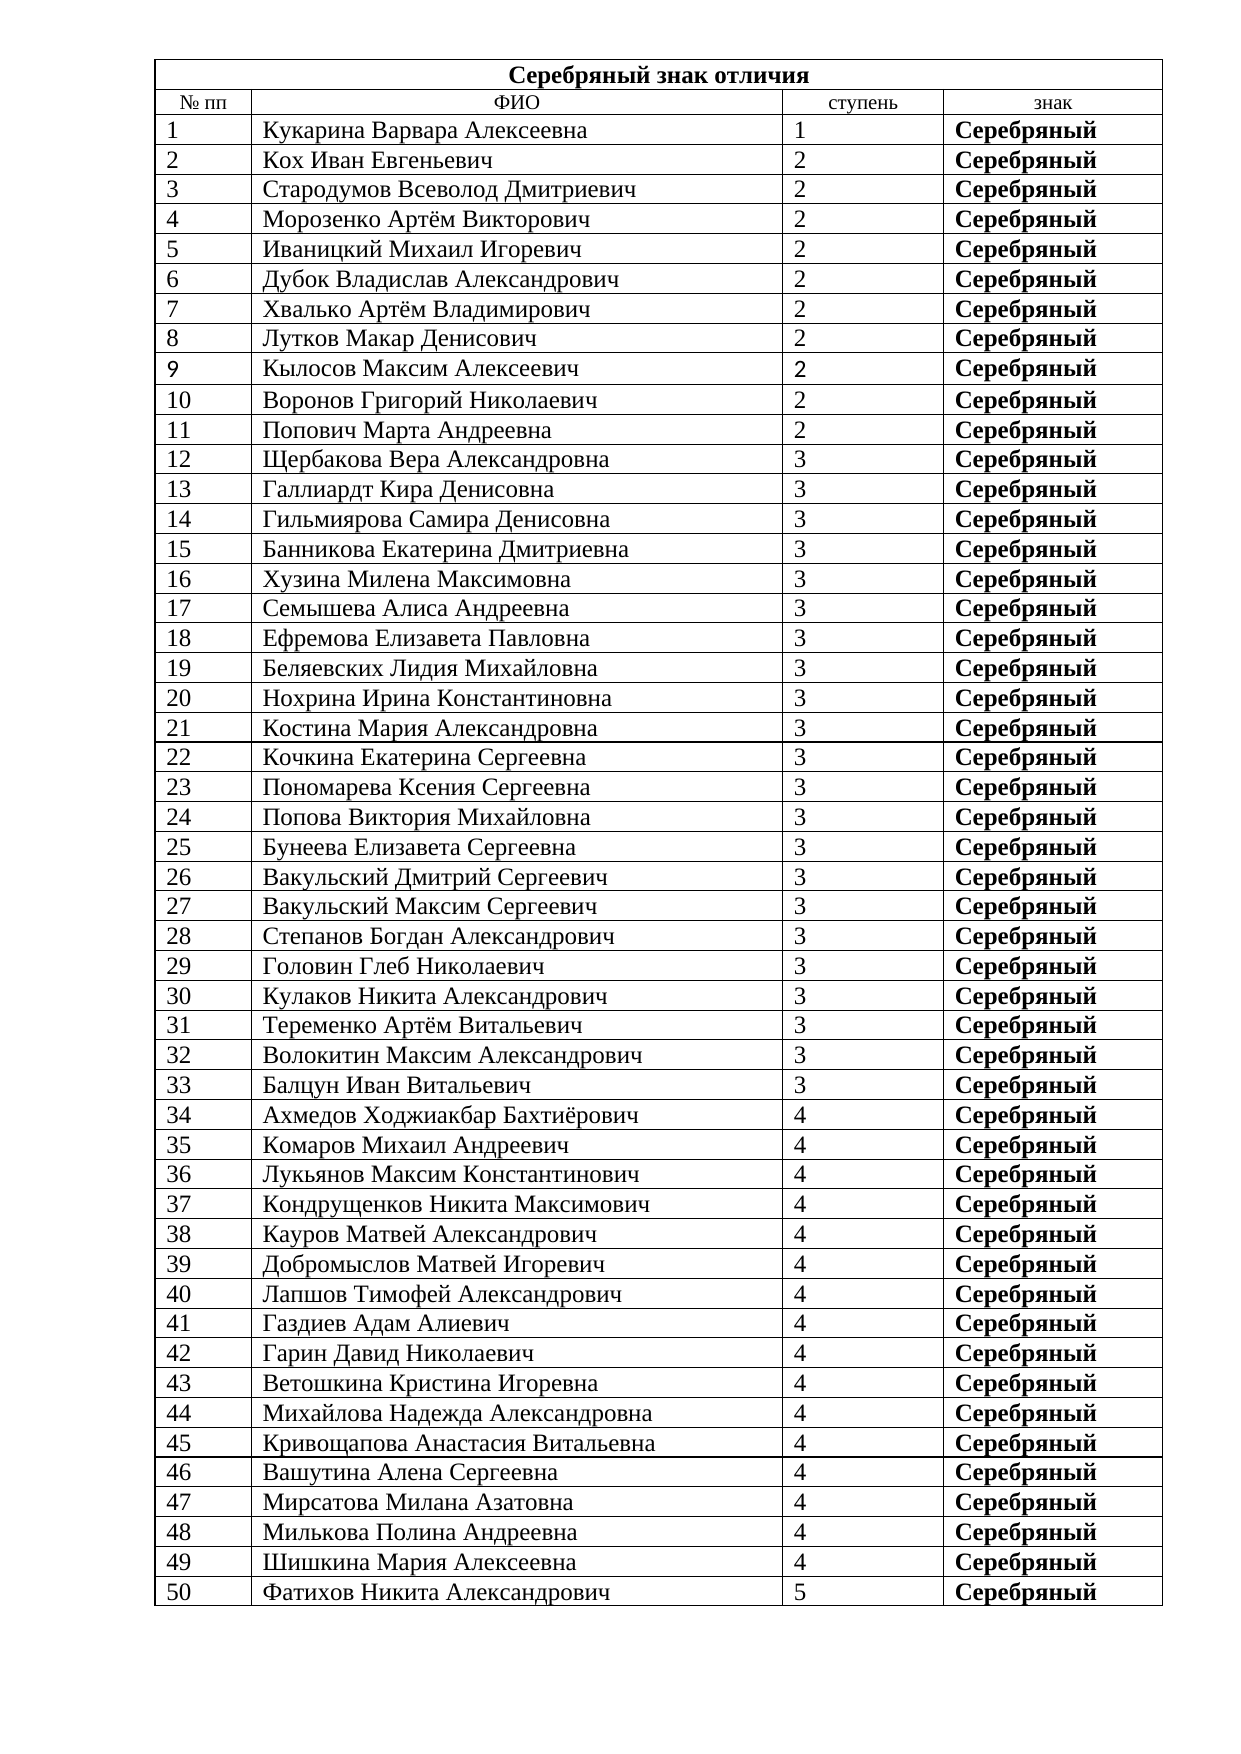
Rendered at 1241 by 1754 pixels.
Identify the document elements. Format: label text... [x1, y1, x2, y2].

table_cell Серебряный [944, 1577, 1162, 1605]
table_cell 31 [156, 1011, 251, 1039]
table_cell Лукьянов Максим Константинович [252, 1160, 782, 1188]
table_cell 3 [783, 474, 943, 503]
table_cell Серебряный [944, 1130, 1162, 1158]
table_cell 49 [156, 1547, 251, 1576]
table_cell Серебряный [944, 1249, 1162, 1278]
table_cell 3 [783, 743, 943, 771]
table_cell Серебряный [944, 1070, 1162, 1099]
table_cell Ахмедов Ходжиакбар Бахтиёрович [252, 1100, 782, 1129]
table_cell Серебряный [944, 1100, 1162, 1129]
table_cell 21 [156, 713, 251, 741]
table_cell 14 [156, 504, 251, 533]
table_cell Ветошкина Кристина Игоревна [252, 1368, 782, 1397]
table_cell Михайлова Надежда Александровна [252, 1398, 782, 1427]
table_cell Иваницкий Михаил Игоревич [252, 234, 782, 263]
table_cell 3 [783, 564, 943, 592]
table_cell 32 [156, 1040, 251, 1069]
table_cell Серебряный [944, 623, 1162, 652]
table_cell Серебряный [944, 713, 1162, 741]
table_cell 26 [156, 862, 251, 890]
table_cell Серебряный [944, 294, 1162, 322]
table_cell 2 [783, 264, 943, 293]
table_cell Бунеева Елизавета Сергеевна [252, 832, 782, 861]
table_cell Мирсатова Милана Азатовна [252, 1487, 782, 1516]
table_cell Серебряный [944, 324, 1162, 352]
table_cell 3 [783, 772, 943, 801]
table_cell Нохрина Ирина Константиновна [252, 683, 782, 712]
table_cell 3 [783, 683, 943, 712]
table_cell Банникова Екатерина Дмитриевна [252, 534, 782, 563]
table_cell 4 [783, 1130, 943, 1158]
table_cell 6 [156, 264, 251, 293]
table_cell 4 [783, 1368, 943, 1397]
table_cell 2 [156, 145, 251, 173]
table_cell 2 [783, 234, 943, 263]
table_cell 3 [783, 951, 943, 980]
table_cell 3 [783, 862, 943, 890]
table_cell 19 [156, 653, 251, 682]
table_cell Серебряный [944, 1160, 1162, 1188]
table_cell Костина Мария Александровна [252, 713, 782, 741]
table_cell 9 [156, 353, 251, 384]
table_cell 2 [783, 145, 943, 173]
table_cell 15 [156, 534, 251, 563]
table_cell 3 [783, 623, 943, 652]
table_cell № пп [156, 90, 251, 114]
table_cell 4 [156, 204, 251, 233]
table_cell Серебряный [944, 264, 1162, 293]
table_cell 22 [156, 743, 251, 771]
table_cell 3 [783, 504, 943, 533]
table_cell Воронов Григорий Николаевич [252, 385, 782, 414]
table_cell 16 [156, 564, 251, 592]
table_cell 3 [783, 981, 943, 1009]
table_cell Балцун Иван Витальевич [252, 1070, 782, 1099]
table_cell 3 [783, 445, 943, 473]
table_cell 3 [783, 594, 943, 622]
table_cell 13 [156, 474, 251, 503]
table_cell 50 [156, 1577, 251, 1605]
table_cell 29 [156, 951, 251, 980]
table_cell Серебряный [944, 115, 1162, 144]
table_cell 34 [156, 1100, 251, 1129]
table_cell 4 [783, 1219, 943, 1248]
table_cell Серебряный [944, 234, 1162, 263]
table_cell 25 [156, 832, 251, 861]
table_cell Пономарева Ксения Сергеевна [252, 772, 782, 801]
table_cell 45 [156, 1428, 251, 1456]
table_cell 43 [156, 1368, 251, 1397]
table_cell Серебряный знак отличия [156, 60, 1162, 89]
table_cell 2 [783, 415, 943, 443]
table_cell 3 [783, 1070, 943, 1099]
table_cell 40 [156, 1279, 251, 1307]
table_cell Серебряный [944, 891, 1162, 920]
table_cell ФИО [252, 90, 782, 114]
table_cell 1 [783, 115, 943, 144]
table_cell 4 [783, 1487, 943, 1516]
table_cell 4 [783, 1517, 943, 1546]
table_cell 17 [156, 594, 251, 622]
table_cell Теременко Артём Витальевич [252, 1011, 782, 1039]
table_cell 4 [783, 1338, 943, 1367]
table_cell 5 [783, 1577, 943, 1605]
table_cell Вашутина Алена Сергеевна [252, 1458, 782, 1486]
table_cell Стародумов Всеволод Дмитриевич [252, 175, 782, 203]
table_cell 36 [156, 1160, 251, 1188]
table_cell 1 [156, 115, 251, 144]
table_cell Кох Иван Евгеньевич [252, 145, 782, 173]
table_cell Серебряный [944, 1517, 1162, 1546]
table_cell Лутков Макар Денисович [252, 324, 782, 352]
table_cell Кукарина Варвара Алексеевна [252, 115, 782, 144]
table_cell 4 [783, 1428, 943, 1456]
table_cell Серебряный [944, 1011, 1162, 1039]
table_cell 2 [783, 353, 943, 384]
table_cell Щербакова Вера Александровна [252, 445, 782, 473]
table_cell 4 [783, 1398, 943, 1427]
table_cell 2 [783, 204, 943, 233]
table_cell 2 [783, 175, 943, 203]
table_cell Попова Виктория Михайловна [252, 802, 782, 831]
table_cell 3 [783, 1040, 943, 1069]
table_cell Серебряный [944, 175, 1162, 203]
table_cell 2 [783, 385, 943, 414]
table_cell 7 [156, 294, 251, 322]
table_cell 27 [156, 891, 251, 920]
table_cell Серебряный [944, 1458, 1162, 1486]
table_cell Кривощапова Анастасия Витальевна [252, 1428, 782, 1456]
table_cell 42 [156, 1338, 251, 1367]
table_cell Гильмиярова Самира Денисовна [252, 504, 782, 533]
table_cell 5 [156, 234, 251, 263]
table_cell Серебряный [944, 772, 1162, 801]
table_cell 4 [783, 1458, 943, 1486]
table_cell Кулаков Никита Александрович [252, 981, 782, 1009]
table_cell 3 [783, 1011, 943, 1039]
table_cell Кылосов Максим Алексеевич [252, 353, 782, 384]
table_cell Газдиев Адам Алиевич [252, 1309, 782, 1337]
table_cell 46 [156, 1458, 251, 1486]
table_cell Кондрущенков Никита Максимович [252, 1189, 782, 1218]
table_cell 4 [783, 1249, 943, 1278]
table_cell Серебряный [944, 204, 1162, 233]
table_cell Серебряный [944, 564, 1162, 592]
table_cell 10 [156, 385, 251, 414]
table_cell 8 [156, 324, 251, 352]
table_cell 37 [156, 1189, 251, 1218]
table_cell Серебряный [944, 415, 1162, 443]
table_cell Шишкина Мария Алексеевна [252, 1547, 782, 1576]
table_cell Серебряный [944, 862, 1162, 890]
table_cell 3 [783, 713, 943, 741]
table_cell Вакульский Дмитрий Сергеевич [252, 862, 782, 890]
table_cell Серебряный [944, 445, 1162, 473]
table_cell 3 [783, 891, 943, 920]
table_cell 44 [156, 1398, 251, 1427]
table_cell 4 [783, 1309, 943, 1337]
table_cell Серебряный [944, 594, 1162, 622]
table_cell 18 [156, 623, 251, 652]
table_cell Серебряный [944, 1487, 1162, 1516]
table_cell Серебряный [944, 1279, 1162, 1307]
table_cell Серебряный [944, 743, 1162, 771]
table_cell Серебряный [944, 1309, 1162, 1337]
table_cell Степанов Богдан Александрович [252, 921, 782, 950]
table_cell 20 [156, 683, 251, 712]
table_cell 28 [156, 921, 251, 950]
table_cell 35 [156, 1130, 251, 1158]
table_cell Ефремова Елизавета Павловна [252, 623, 782, 652]
table_cell Серебряный [944, 981, 1162, 1009]
table_cell Серебряный [944, 951, 1162, 980]
table_cell Лапшов Тимофей Александрович [252, 1279, 782, 1307]
table_cell Серебряный [944, 683, 1162, 712]
table_cell Серебряный [944, 653, 1162, 682]
table_cell Серебряный [944, 385, 1162, 414]
table_cell Серебряный [944, 1040, 1162, 1069]
table_cell 33 [156, 1070, 251, 1099]
table_cell Серебряный [944, 832, 1162, 861]
table_cell Галлиардт Кира Денисовна [252, 474, 782, 503]
table_cell Серебряный [944, 474, 1162, 503]
table_cell Кауров Матвей Александрович [252, 1219, 782, 1248]
table_cell Семышева Алиса Андреевна [252, 594, 782, 622]
table_cell 3 [783, 802, 943, 831]
table_cell 24 [156, 802, 251, 831]
table_cell 48 [156, 1517, 251, 1546]
table_cell 4 [783, 1189, 943, 1218]
table_cell Гарин Давид Николаевич [252, 1338, 782, 1367]
table_cell Фатихов Никита Александрович [252, 1577, 782, 1605]
table_cell Серебряный [944, 145, 1162, 173]
table_cell 12 [156, 445, 251, 473]
table_cell Попович Марта Андреевна [252, 415, 782, 443]
table_cell Серебряный [944, 1547, 1162, 1576]
table_cell 4 [783, 1279, 943, 1307]
table_cell Серебряный [944, 1428, 1162, 1456]
table_cell Добромыслов Матвей Игоревич [252, 1249, 782, 1278]
table_cell Серебряный [944, 353, 1162, 384]
table_cell 3 [783, 534, 943, 563]
table_cell Серебряный [944, 1219, 1162, 1248]
table_cell Серебряный [944, 1338, 1162, 1367]
table_cell Головин Глеб Николаевич [252, 951, 782, 980]
table_cell 3 [783, 921, 943, 950]
table_cell знак [944, 90, 1162, 114]
table_cell Морозенко Артём Викторович [252, 204, 782, 233]
table_cell Волокитин Максим Александрович [252, 1040, 782, 1069]
table_cell 30 [156, 981, 251, 1009]
table_cell 38 [156, 1219, 251, 1248]
table_cell Комаров Михаил Андреевич [252, 1130, 782, 1158]
table_cell 4 [783, 1547, 943, 1576]
table_cell 39 [156, 1249, 251, 1278]
table_cell 4 [783, 1160, 943, 1188]
table_cell Серебряный [944, 1189, 1162, 1218]
table_cell Серебряный [944, 534, 1162, 563]
table_cell ступень [783, 90, 943, 114]
table_cell 23 [156, 772, 251, 801]
table_cell 47 [156, 1487, 251, 1516]
table_cell Серебряный [944, 504, 1162, 533]
table_cell 2 [783, 294, 943, 322]
table_cell Дубок Владислав Александрович [252, 264, 782, 293]
table_cell Беляевских Лидия Михайловна [252, 653, 782, 682]
table_cell 4 [783, 1100, 943, 1129]
table_cell 11 [156, 415, 251, 443]
table_cell Серебряный [944, 1398, 1162, 1427]
table_cell Вакульский Максим Сергеевич [252, 891, 782, 920]
table_cell 3 [783, 832, 943, 861]
table_cell Кочкина Екатерина Сергеевна [252, 743, 782, 771]
table_cell Хвалько Артём Владимирович [252, 294, 782, 322]
table_cell Хузина Милена Максимовна [252, 564, 782, 592]
table_cell Милькова Полина Андреевна [252, 1517, 782, 1546]
table_cell 3 [783, 653, 943, 682]
table_cell Серебряный [944, 802, 1162, 831]
table_cell Серебряный [944, 921, 1162, 950]
table_cell 2 [783, 324, 943, 352]
table_cell 3 [156, 175, 251, 203]
table_cell 41 [156, 1309, 251, 1337]
table_cell Серебряный [944, 1368, 1162, 1397]
